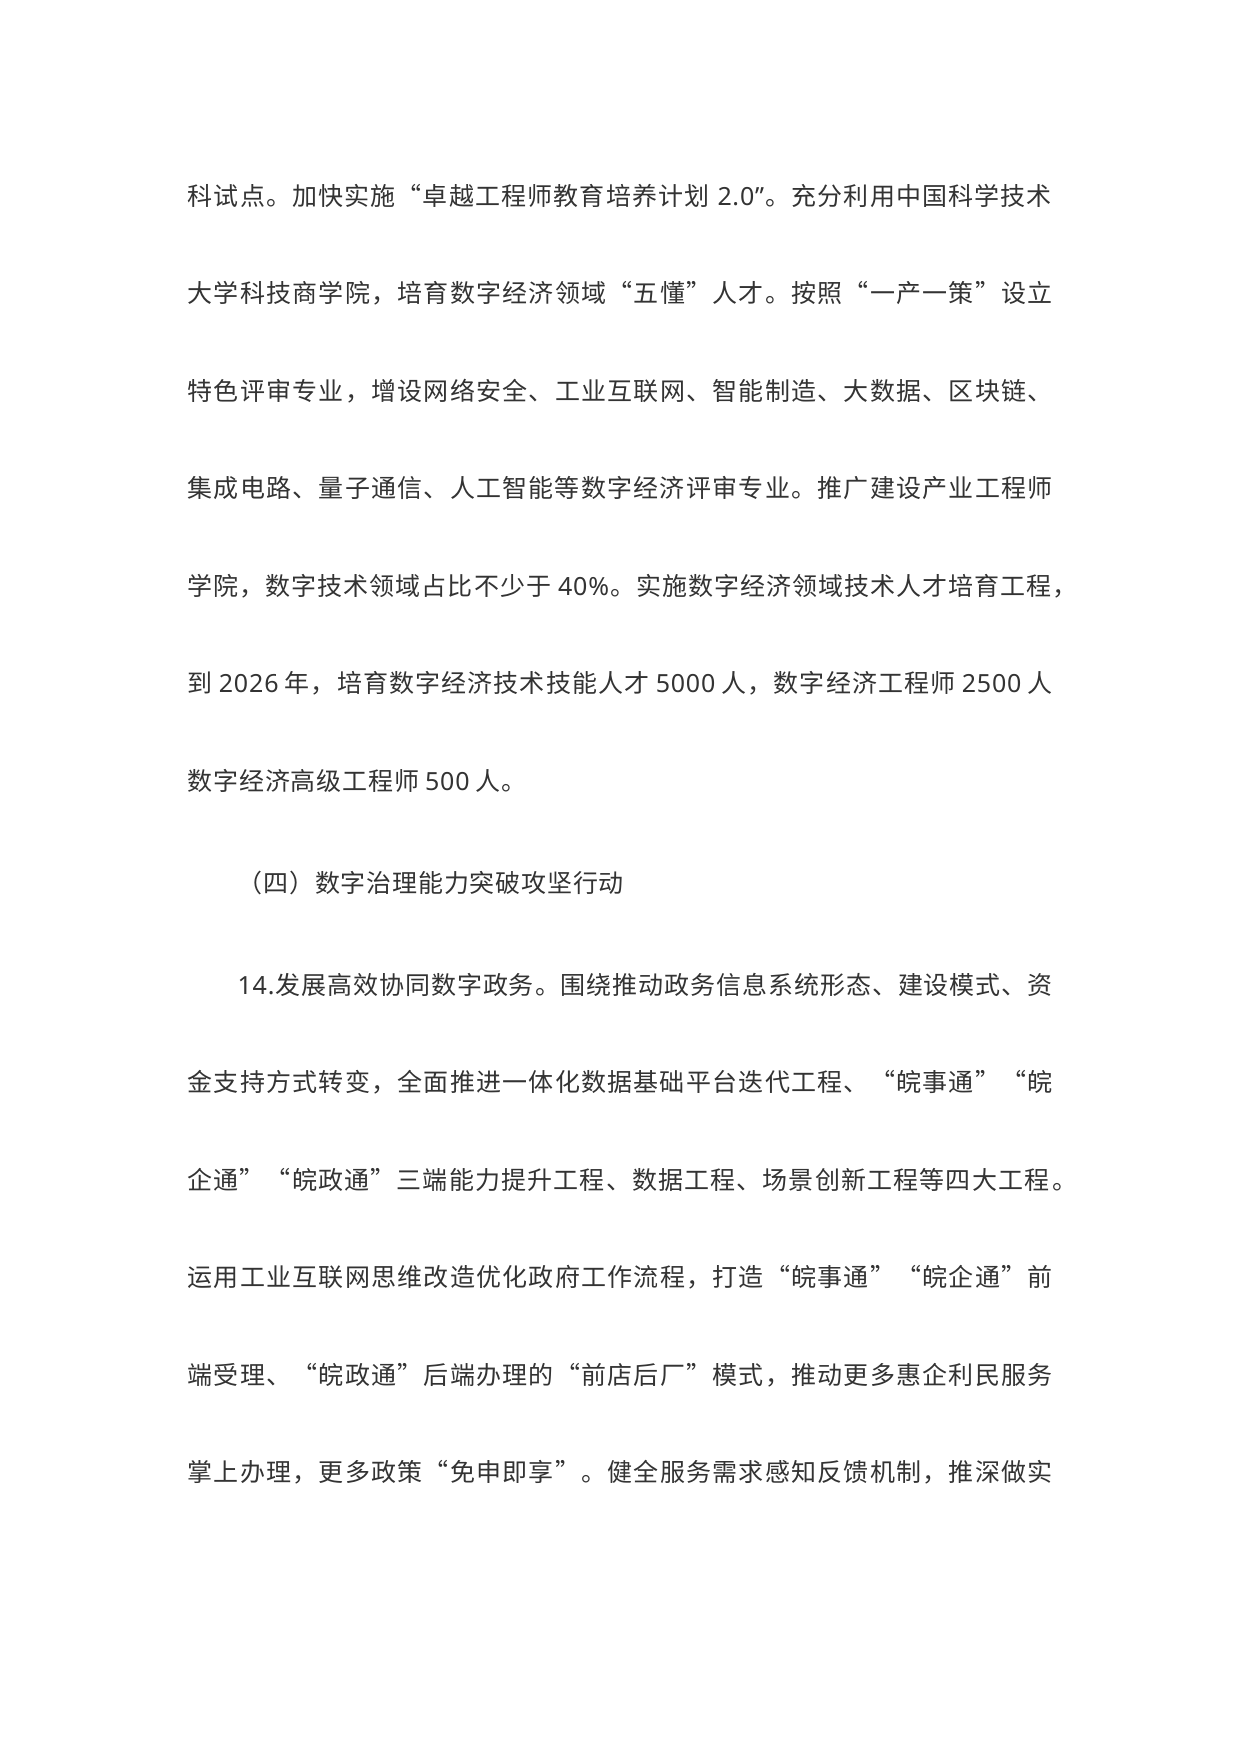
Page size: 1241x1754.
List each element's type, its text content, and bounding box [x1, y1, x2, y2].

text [187, 951, 1053, 1503]
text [187, 162, 1053, 812]
text （四）数字治理能力突破攻坚行动 [187, 849, 1053, 914]
